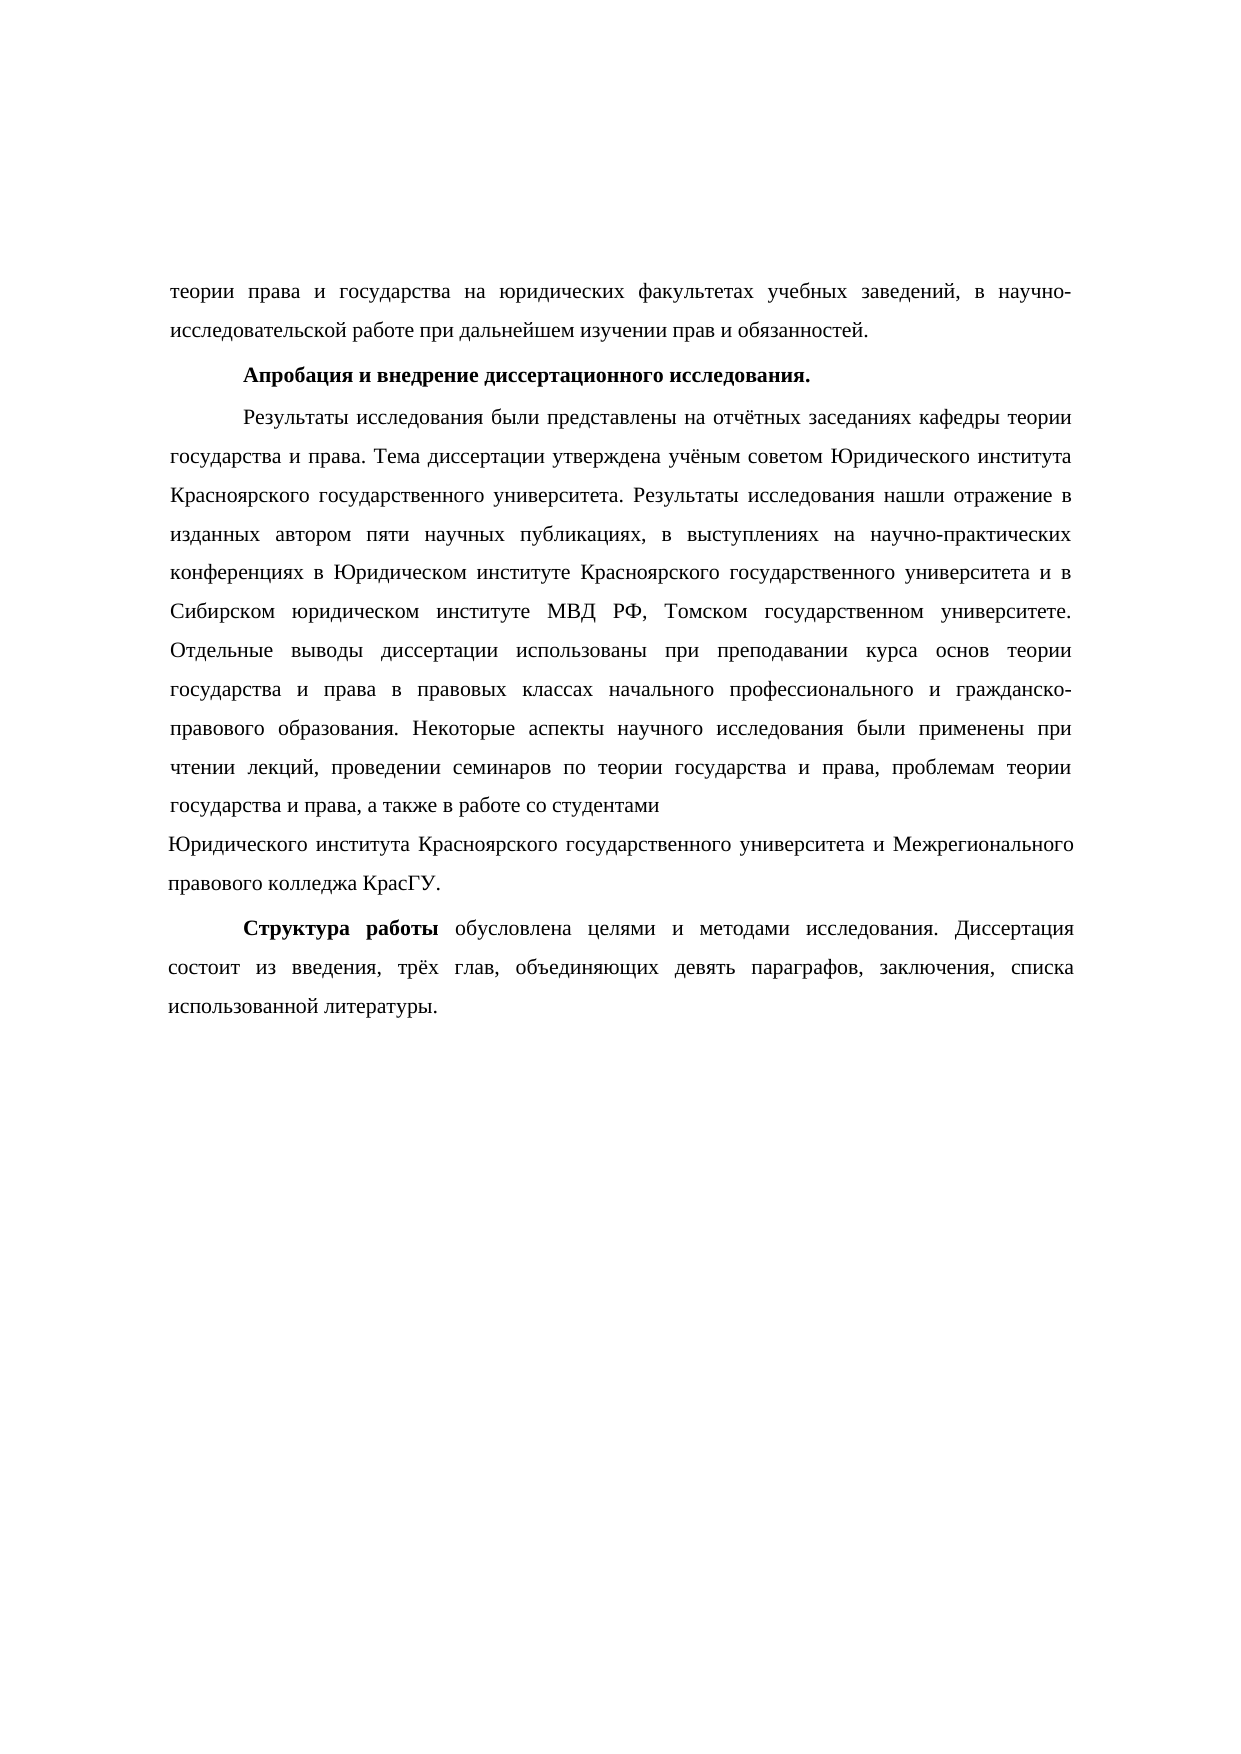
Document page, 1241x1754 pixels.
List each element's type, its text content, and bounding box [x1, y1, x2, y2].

text Апробация и внедрение диссертационного исследования. [170, 365, 1075, 387]
text Структура работы обусловлена целями и методами исследования. Диссертация состоит из введения, трёх глав, объединяющих девять параграфов, заключения, списка использованной литературы. [168, 905, 1075, 1021]
text Юридического института Красноярского государственного университета и Межрегионального правового колледжа КрасГУ. [168, 821, 1075, 898]
text Результаты исследования были представлены на отчётных заседаниях кафедры теории государства и права. Тема диссертации утверждена учёным советом Юридического института Красноярского государственного университета. Результаты исследования нашли отражение в изданных автором пяти научных публикациях, в выступлениях на научно-практических конференциях в Юридическом институте Красноярского государственного университета и в Сибирском юридическом институте МВД РФ, Томском государственном университете. Отдельные выводы диссертации использованы при преподавании курса основ теории государства и права в правовых классах начального профессионального и гражданско-правового образования. Некоторые аспекты научного исследования были применены при чтении лекций, проведении семинаров по теории государства и права, проблемам теории государства и права, а также в работе со студентами [170, 393, 1073, 821]
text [170, 268, 1073, 346]
